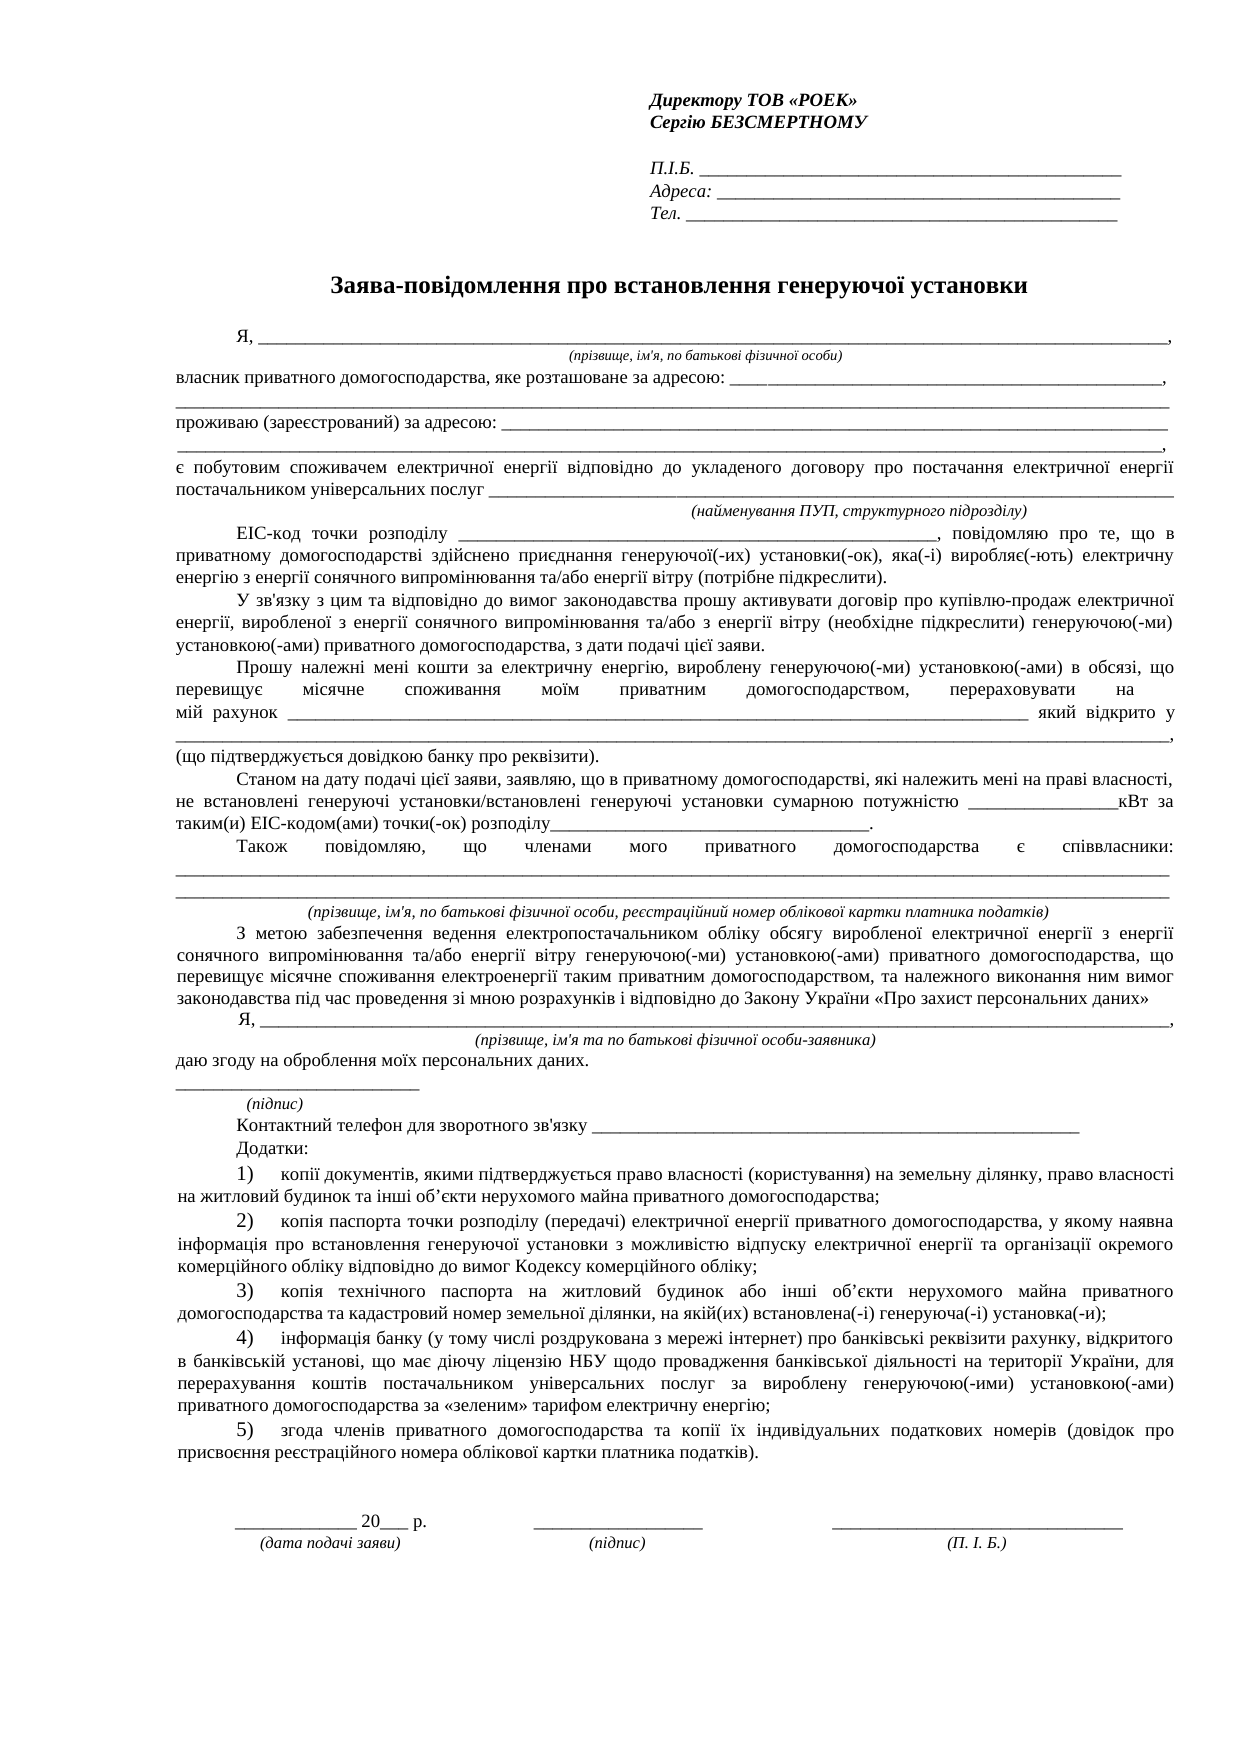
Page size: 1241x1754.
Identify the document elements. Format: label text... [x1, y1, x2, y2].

text Адреса: ___________________________________________ [650, 179, 1181, 201]
text Станом на дату подачі цієї заяви, заявляю, що в приватному домогосподарстві, які належить мені на праві власності, не встановлені генеруючі установки/встановлені генеруючі установки сумарною потужністю ________________кВт за таким(и) EIC-кодом(ами) точки(-ок) розподілу__________________________________. [176, 768, 1175, 833]
text є побутовим споживачем електричної енергії відповідно до укладеного договору про постачання електричної енергії постачальником універсальних послуг _________________________________________________________________________ [176, 456, 1175, 500]
list згода членів приватного домогосподарства та копії їх індивідуальних податкових номерів (довідок про присвоєння реєстраційного номера облікової картки платника податків). [177, 1417, 1175, 1463]
text (прізвище, ім'я, по батькові фізичної особи) [178, 347, 1174, 364]
text Я, _________________________________________________________________________________________________, (прізвище, ім'я та по батькові фізичної особи-заявника) [177, 1008, 1176, 1048]
list інформація банку (у тому числі роздрукована з мережі інтернет) про банківські реквізити рахунку, відкритого в банківській установі, що має діючу ліцензію НБУ щодо провадження банківської діяльності на території України, для перерахування коштів постачальником універсальних послуг за вироблену генеруючою(-ими) установкою(-ами) приватного домогосподарства за «зеленим» тарифом електричну енергію; [177, 1325, 1175, 1416]
text (що підтверджується довідкою банку про реквізити). [176, 745, 1175, 767]
list копія паспорта точки розподілу (передачі) електричної енергії приватного домогосподарства, у якому наявна інформація про встановлення генеруючої установки з можливістю відпуску електричної енергії та організації окремого комерційного обліку відповідно до вимог Кодексу комерційного обліку; [177, 1208, 1175, 1276]
text Заява-повідомлення про встановлення генеруючої установки [177, 270, 1181, 299]
text даю згоду на оброблення моїх персональних даних. [176, 1048, 1175, 1070]
text (найменування ПУП, структурного підрозділу) [473, 501, 1174, 520]
text __________________________ [176, 1071, 1175, 1093]
text Контактний телефон для зворотного зв'язку ____________________________________________________ Додатки: [236, 1114, 1181, 1159]
text Директору ТОВ «РОЕК» [650, 89, 1181, 110]
text З метою забезпечення ведення електропостачальником обліку обсягу виробленої електричної енергії з енергії сонячного випромінювання та/або енергії вітру генеруючою(-ми) установкою(-ами) приватного домогосподарства, що перевищує місячне споживання електроенергії таким приватним домогосподарством, та належного виконання ним вимог законодавства під час проведення зі мною розрахунків і відповідно до Закону України «Про захист персональних даних» [177, 923, 1176, 1008]
table_header __________________ (підпис) [485, 1510, 751, 1554]
text Прошу належні мені кошти за електричну енергію, вироблену генеруючою(-ми) установкою(-ами) в обсязі, що перевищує місячне споживання моїм приватним домогосподарством, перераховувати на мій рахунок _______________________________________________________________________________ який відкрито у __________________________________________________________________________________________________________, [176, 656, 1175, 744]
text __________________________________________________________________________________________________________ проживаю (зареєстрований) за адресою: _______________________________________________________________________ [176, 388, 1175, 432]
text Сергію БЕЗСМЕРТНОМУ [650, 111, 1181, 133]
text Тел. ______________________________________________ [177, 202, 1181, 224]
text _________________________________________________________________________________________________________, [177, 433, 1175, 455]
list копія технічного паспорта на житловий будинок або інші об’єкти нерухомого майна приватного домогосподарства та кадастровий номер земельної ділянки, на якій(их) встановлена(-і) генеруюча(-і) установка(-и); [177, 1277, 1175, 1324]
text П.І.Б. _____________________________________________ [650, 157, 1181, 178]
text (підпис) [176, 1094, 1175, 1113]
text Також повідомляю, що членами мого приватного домогосподарства є співвласники: ____________________________________________________________________________________________________________________________________________________________________________________________________________________ [176, 835, 1175, 901]
text У зв'язку з цим та відповідно до вимог законодавства прошу активувати договір про купівлю-продаж електричної енергії, виробленої з енергії сонячного випромінювання та/або з енергії вітру (необхідне підкреслити) генеруючою(-ми) установкою(-ами) приватного домогосподарства, з дати подачі цієї заяви. [176, 589, 1175, 655]
list копії документів, якими підтверджується право власності (користування) на земельну ділянку, право власності на житловий будинок та інші об’єкти нерухомого майна приватного домогосподарства; [177, 1161, 1175, 1207]
text Я, _________________________________________________________________________________________________, [176, 324, 1175, 346]
table_header _____________ 20___ р. (дата подачі заяви) [177, 1510, 485, 1554]
text власник приватного домогосподарства, яке розташоване за адресою: ______________________________________________, [176, 366, 1175, 387]
text (прізвище, ім'я, по батькові фізичної особи, реєстраційний номер облікової картки платника податків) [177, 902, 1181, 921]
text EIC-код точки розподілу ___________________________________________________, повідомляю про те, що в приватному домогосподарстві здійснено приєднання генеруючої(-их) установки(-ок), яка(-і) виробляє(-ють) електричну енергію з енергії сонячного випромінювання та/або енергії вітру (потрібне підкреслити). [176, 522, 1175, 588]
table_header _______________________________ (П. І. Б.) [751, 1510, 1204, 1554]
